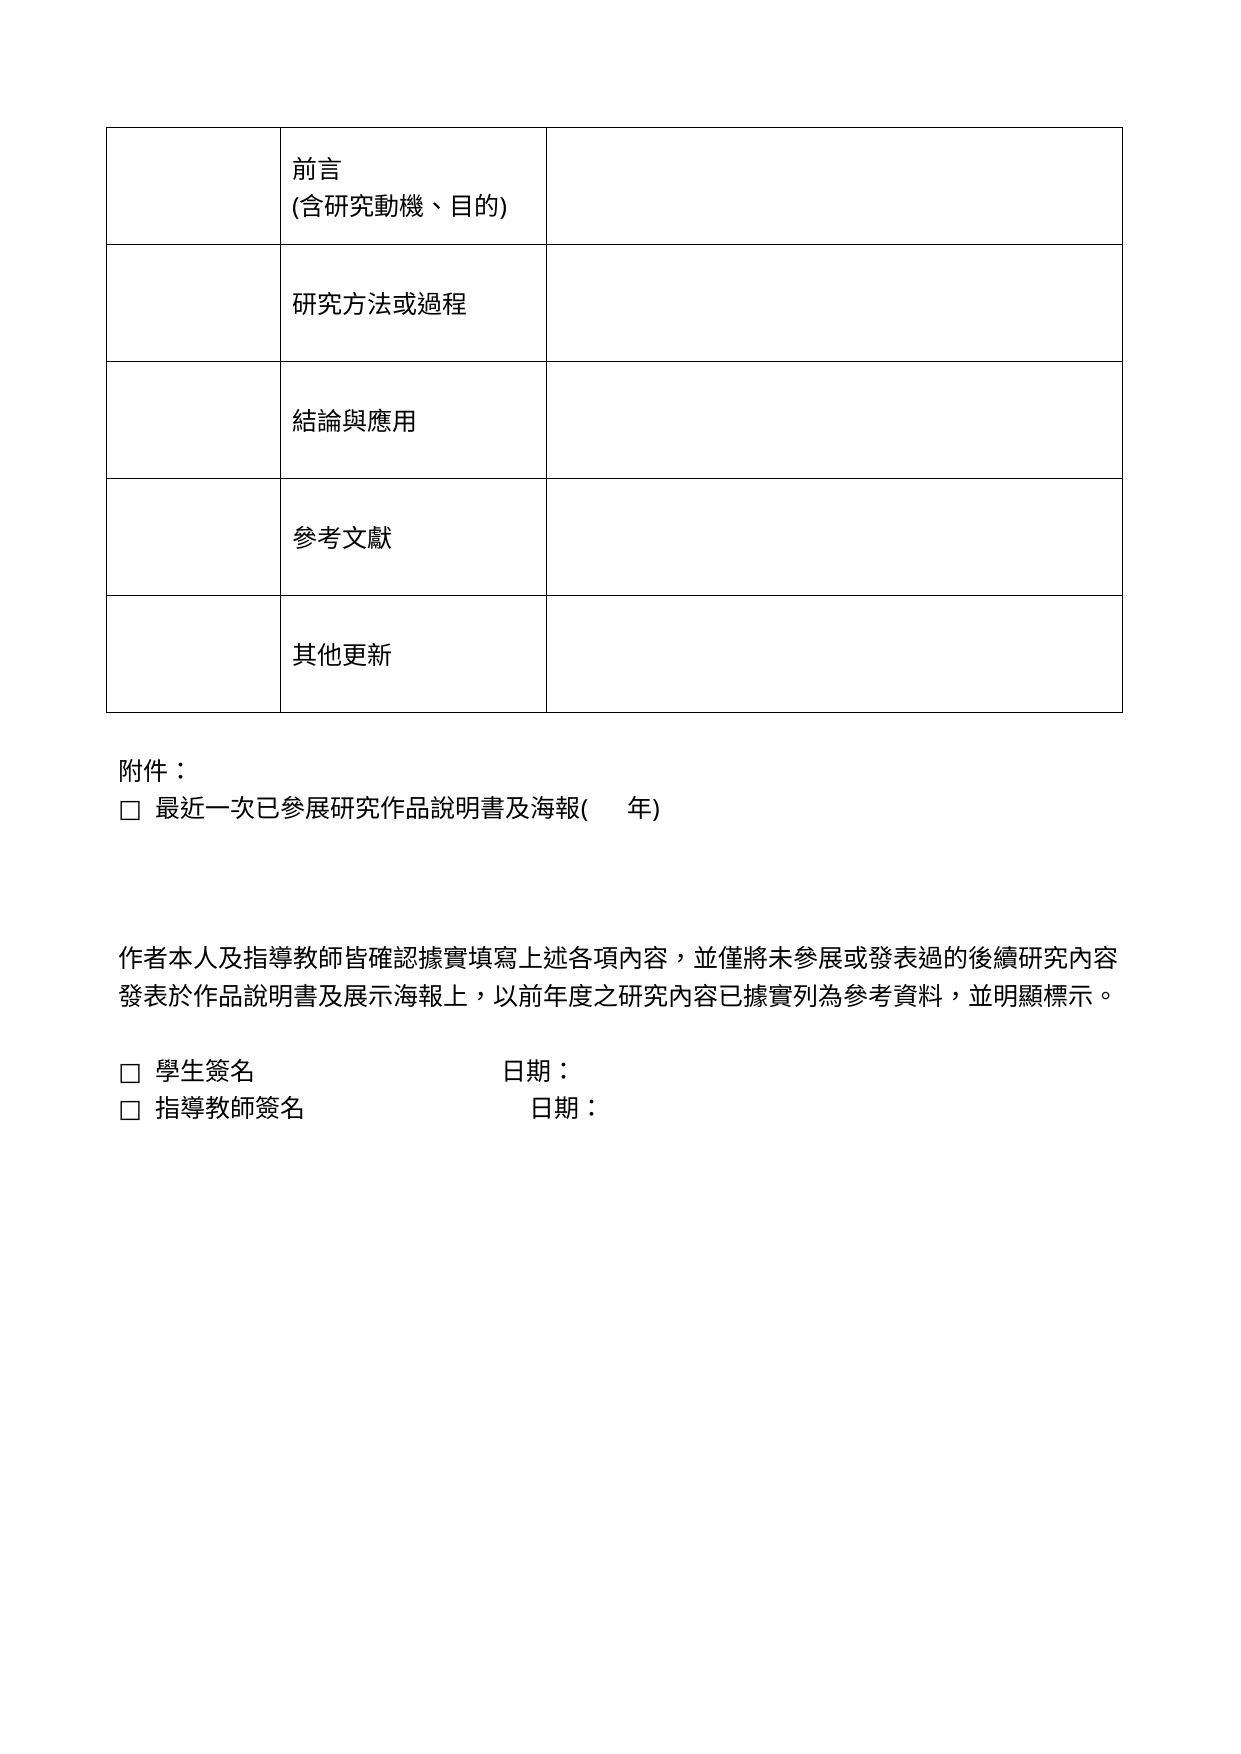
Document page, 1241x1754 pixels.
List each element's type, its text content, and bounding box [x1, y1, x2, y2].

table_cell 前言 (含研究動機、目的) [281, 128, 546, 244]
list 指導教師簽名 日期： [118, 1088, 1122, 1125]
table_cell 結論與應用 [281, 362, 546, 478]
table_cell [547, 596, 1122, 712]
table_cell [107, 479, 280, 595]
table_cell [107, 362, 280, 478]
table_cell [107, 596, 280, 712]
table_cell [107, 245, 280, 361]
text 附件： [118, 750, 1122, 788]
table_cell [547, 479, 1122, 595]
table_cell 其他更新 [281, 596, 546, 712]
table_cell [107, 128, 280, 244]
list 學生簽名 日期： [118, 1050, 1122, 1088]
table_cell [547, 245, 1122, 361]
table_cell [547, 362, 1122, 478]
text 作者本人及指導教師皆確認據實填寫上述各項內容，並僅將未參展或發表過的後續研究內容發表於作品說明書及展示海報上，以前年度之研究內容已據實列為參考資料，並明顯標示。 [118, 938, 1122, 1013]
table_cell 參考文獻 [281, 479, 546, 595]
list 最近一次已參展研究作品說明書及海報( 年) [118, 788, 1122, 825]
table_cell 研究方法或過程 [281, 245, 546, 361]
table_cell [547, 128, 1122, 244]
